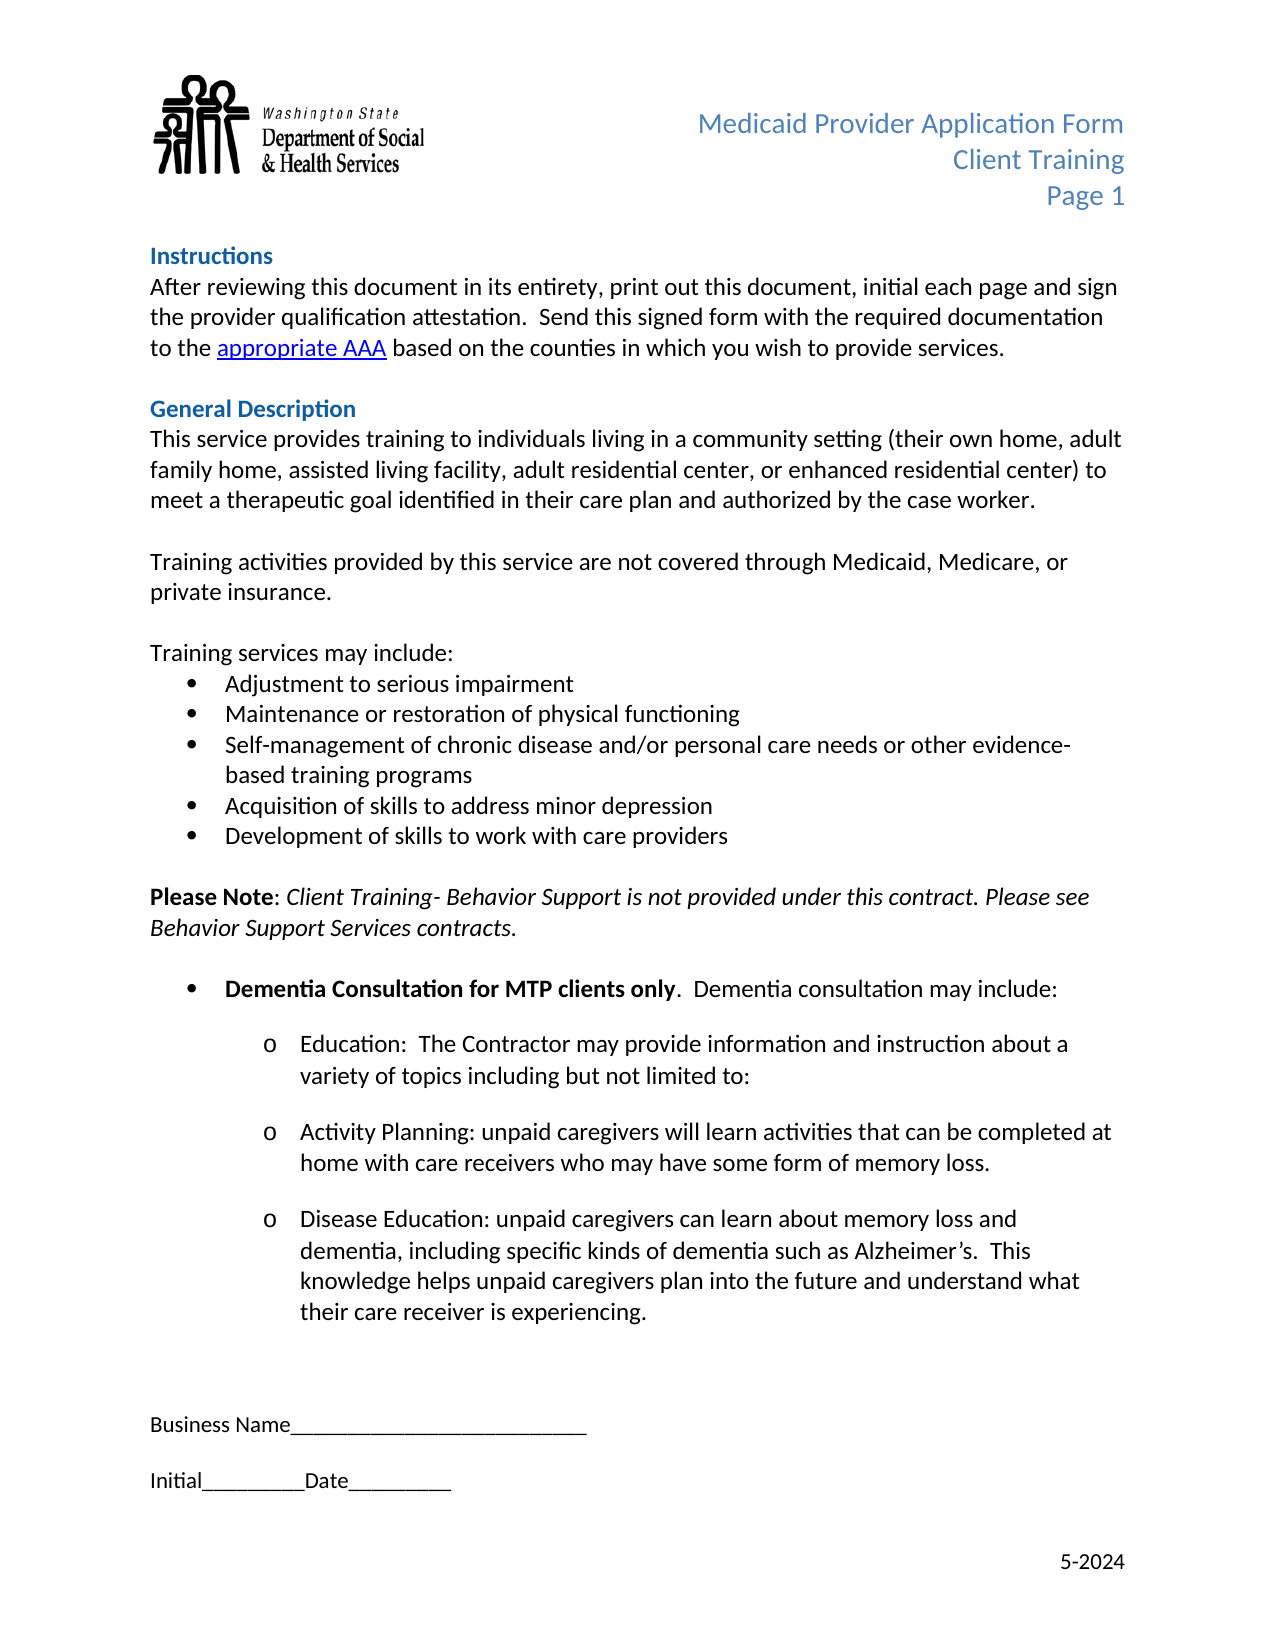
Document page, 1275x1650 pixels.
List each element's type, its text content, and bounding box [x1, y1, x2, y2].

subtitle Disease Education: unpaid caregivers can learn about memory loss and dementia, including specific kinds of dementia such as Alzheimer’s. This knowledge helps unpaid caregivers plan into the future and understand what their care receiver is experiencing. [262, 1203, 1125, 1326]
text Instructions [150, 240, 1125, 271]
picture [153, 75, 424, 174]
subtitle Activity Planning: unpaid caregivers will learn activities that can be completed at home with care receivers who may have some form of memory loss. [262, 1116, 1125, 1178]
list Training services may include: [150, 637, 1125, 668]
text After reviewing this document in its entirety, print out this document, initial each page and sign the provider qualification attestation. Send this signed form with the required documentation to the appropriate AAA based on the counties in which you wish to provide services. [150, 271, 1125, 362]
list Training activities provided by this service are not covered through Medicaid, Medicare, or private insurance. [150, 546, 1125, 607]
text General Description [150, 393, 1125, 423]
list Development of skills to work with care providers [187, 820, 1125, 851]
list This service provides training to individuals living in a community setting (their own home, adult family home, assisted living facility, adult residential center, or enhanced residential center) to meet a therapeutic goal identified in their care plan and authorized by the case worker. [150, 423, 1125, 515]
list Maintenance or restoration of physical functioning [187, 698, 1125, 729]
list Adjustment to serious impairment [187, 668, 1125, 698]
subtitle Dementia Consultation for MTP clients only. Dementia consultation may include: [187, 973, 1125, 1003]
list Acquisition of skills to address minor depression [187, 790, 1125, 820]
list Self-management of chronic disease and/or personal care needs or other evidence-based training programs [187, 729, 1125, 790]
subtitle Education: The Contractor may provide information and instruction about a variety of topics including but not limited to: [262, 1028, 1125, 1091]
list Please Note: Client Training- Behavior Support is not provided under this contract. Please see Behavior Support Services contracts. [150, 881, 1125, 942]
